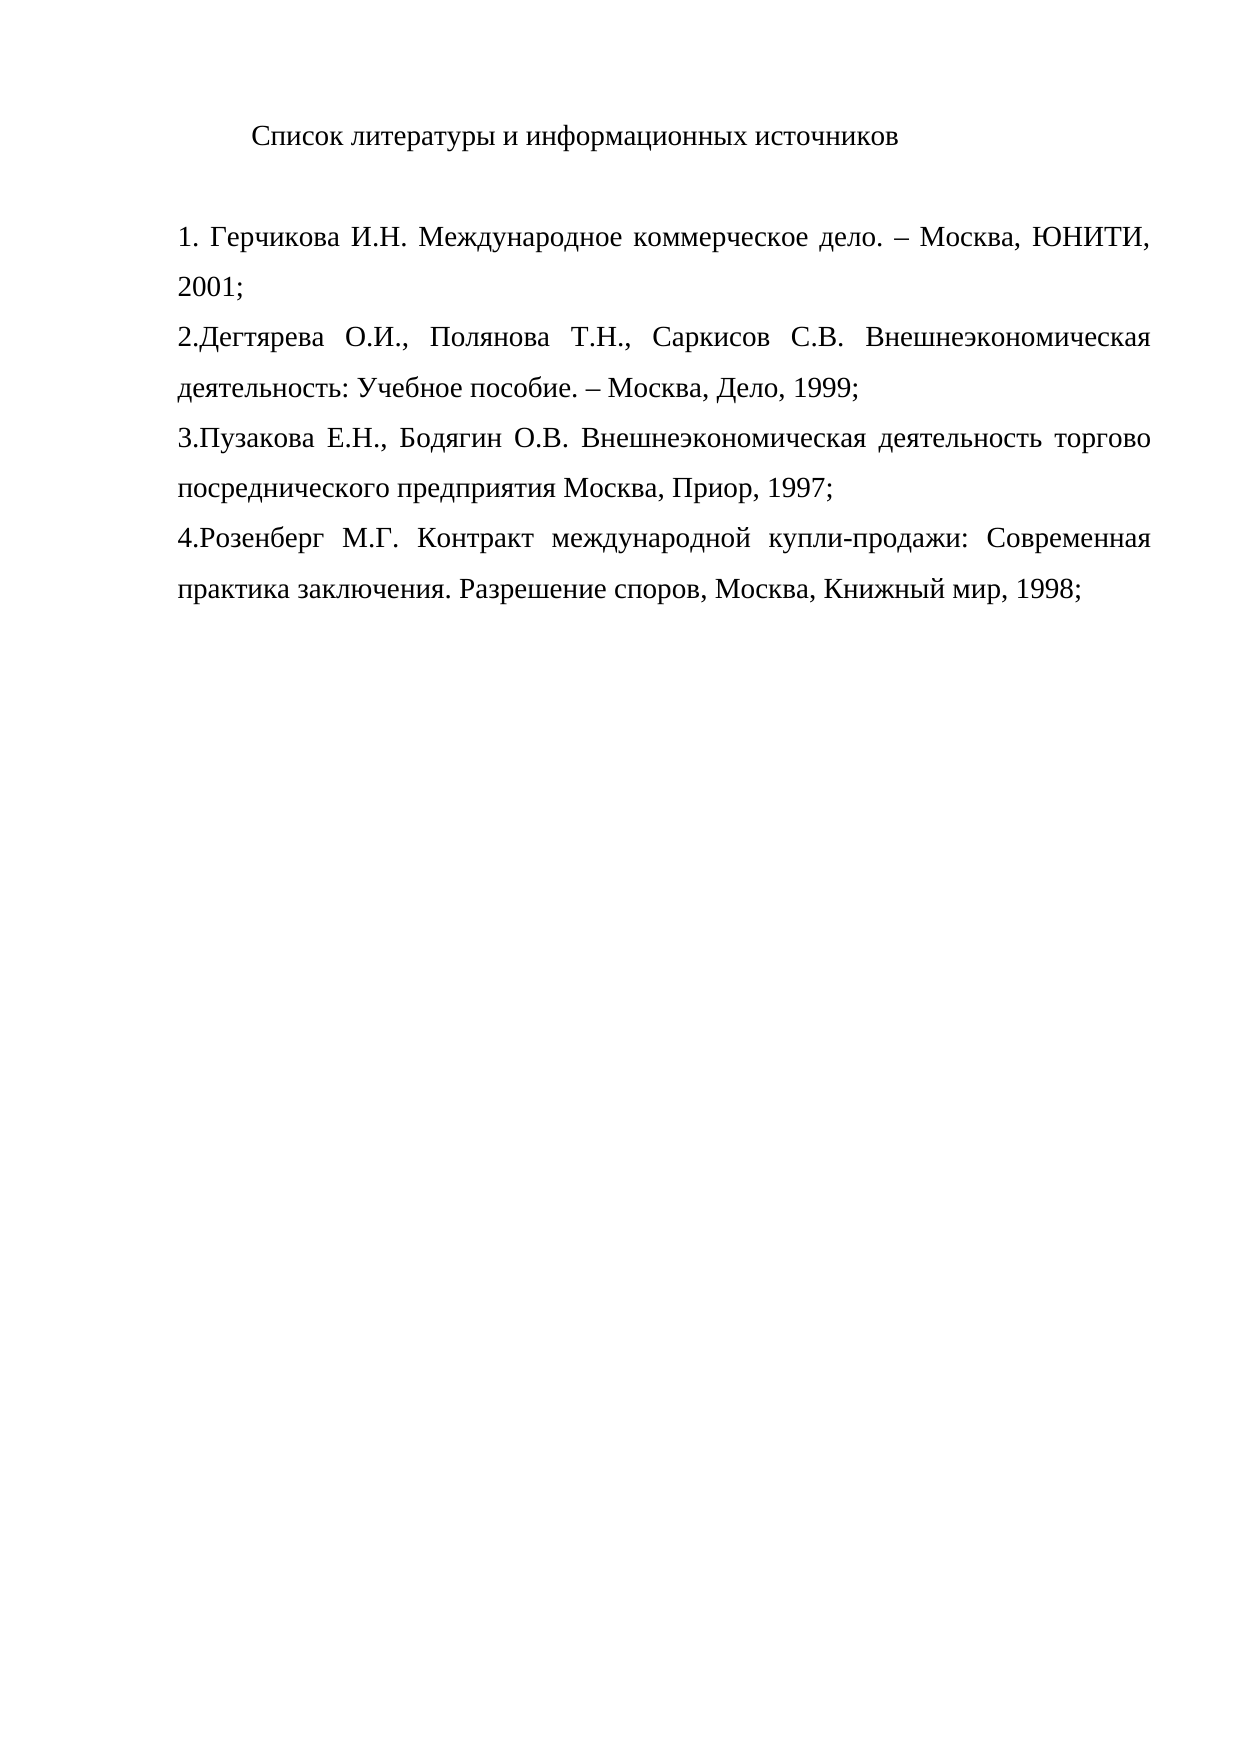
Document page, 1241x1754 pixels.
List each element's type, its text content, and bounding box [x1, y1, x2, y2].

text 4.Розенберг М.Г. Контракт международной купли-продажи: Современная практика заключения. Разрешение споров, Москва, Книжный мир, 1998; [177, 521, 1152, 604]
text Список литературы и информационных источников [177, 118, 1152, 152]
text 3.Пузакова Е.Н., Бодягин О.В. Внешнеэкономическая деятельность торгово посреднического предприятия Москва, Приор, 1997; [177, 420, 1152, 504]
text 2.Дегтярева О.И., Полянова Т.Н., Саркисов С.В. Внешнеэкономическая деятельность: Учебное пособие. – Москва, Дело, 1999; [177, 319, 1152, 403]
text 1. Герчикова И.Н. Международное коммерческое дело. – Москва, ЮНИТИ, 2001; [177, 219, 1152, 303]
